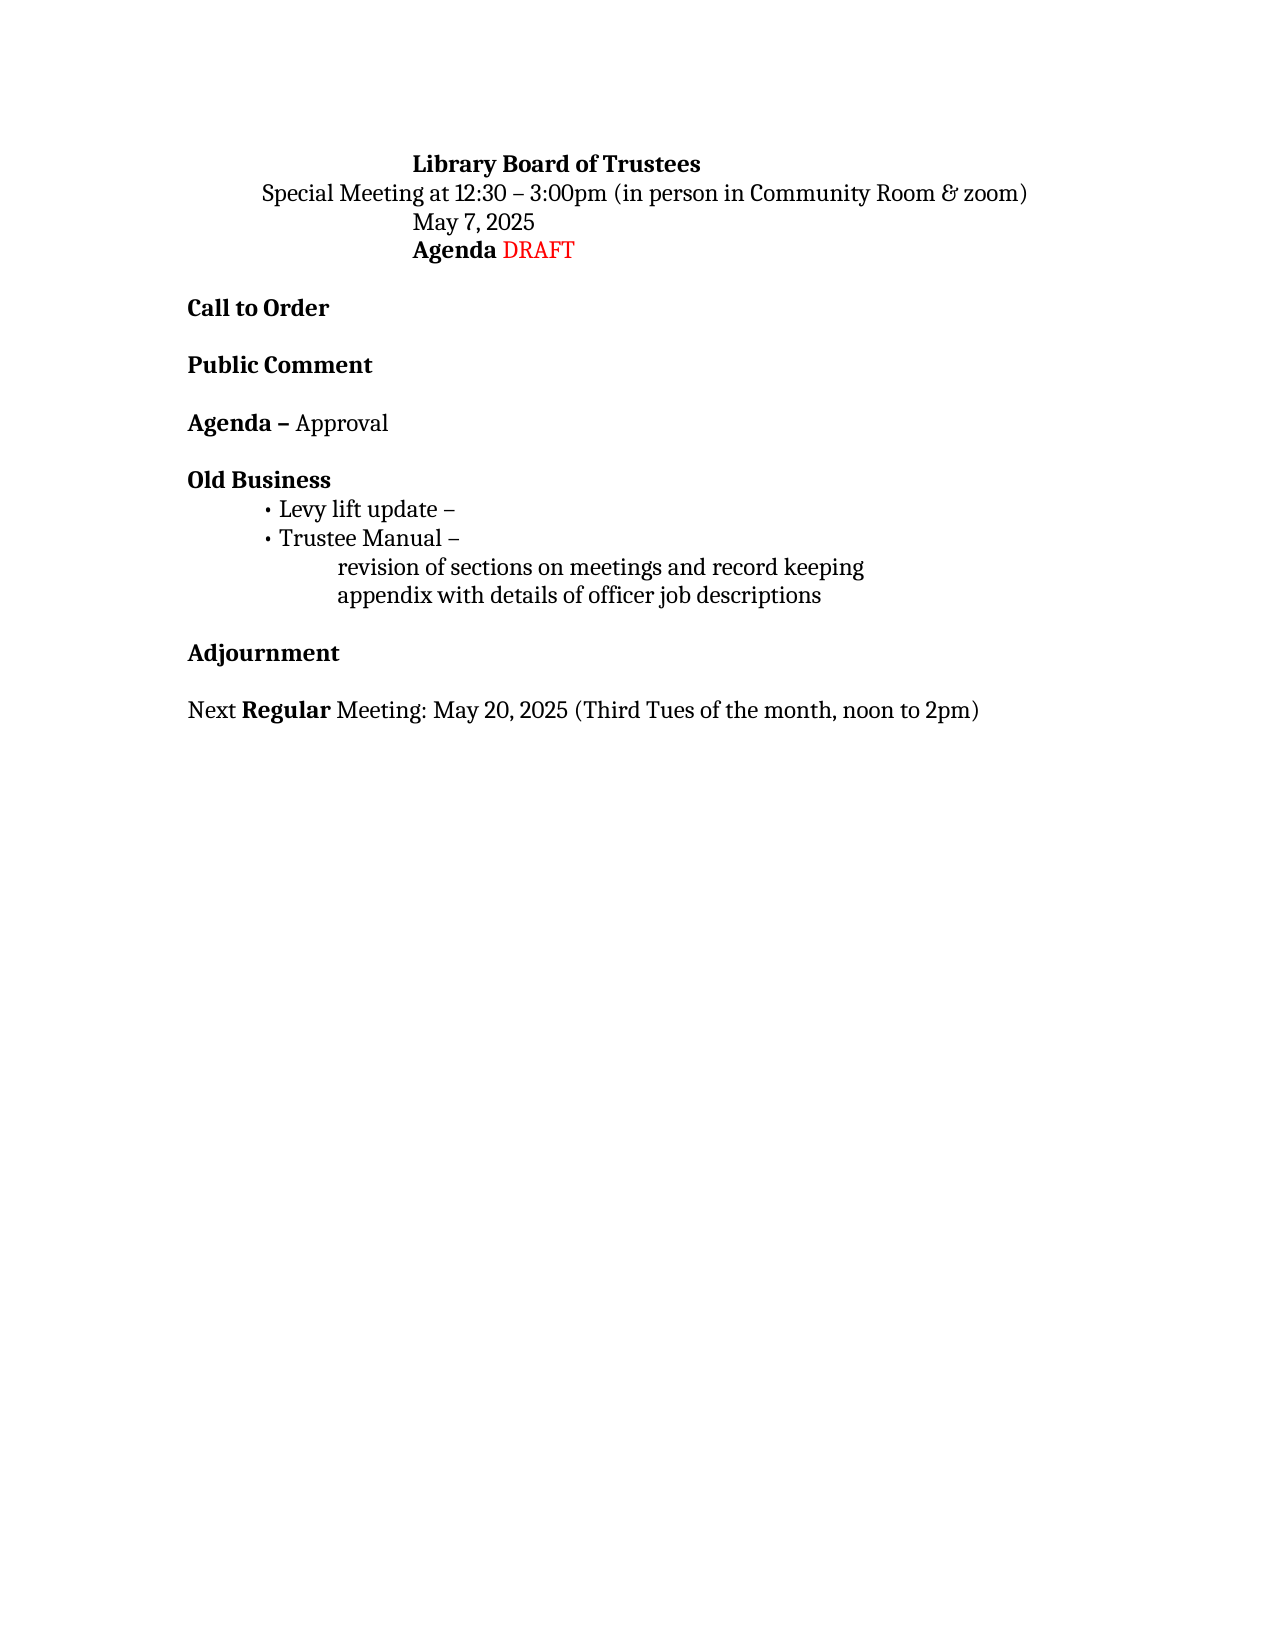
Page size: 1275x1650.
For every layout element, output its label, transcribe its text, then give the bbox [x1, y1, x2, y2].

text • Trustee Manual – [187, 524, 1087, 552]
text appendix with details of officer job descriptions [262, 581, 1087, 610]
text Next Regular Meeting: May 20, 2025 (Third Tues of the month, noon to 2pm) [187, 696, 1087, 725]
text Adjournment [187, 639, 1087, 667]
text revision of sections on meetings and record keeping [262, 552, 1087, 581]
text Agenda DRAFT [337, 236, 1087, 265]
text Library Board of Trustees [337, 150, 1087, 179]
text • Levy lift update – [187, 495, 1087, 524]
text May 7, 2025 [337, 207, 1087, 236]
text Public Comment [187, 351, 1087, 380]
text Special Meeting at 12:30 – 3:00pm (in person in Community Room & zoom) [262, 179, 1087, 207]
text Agenda – Approval [187, 409, 1087, 437]
text Old Business [187, 466, 1087, 495]
text Call to Order [187, 294, 1087, 322]
